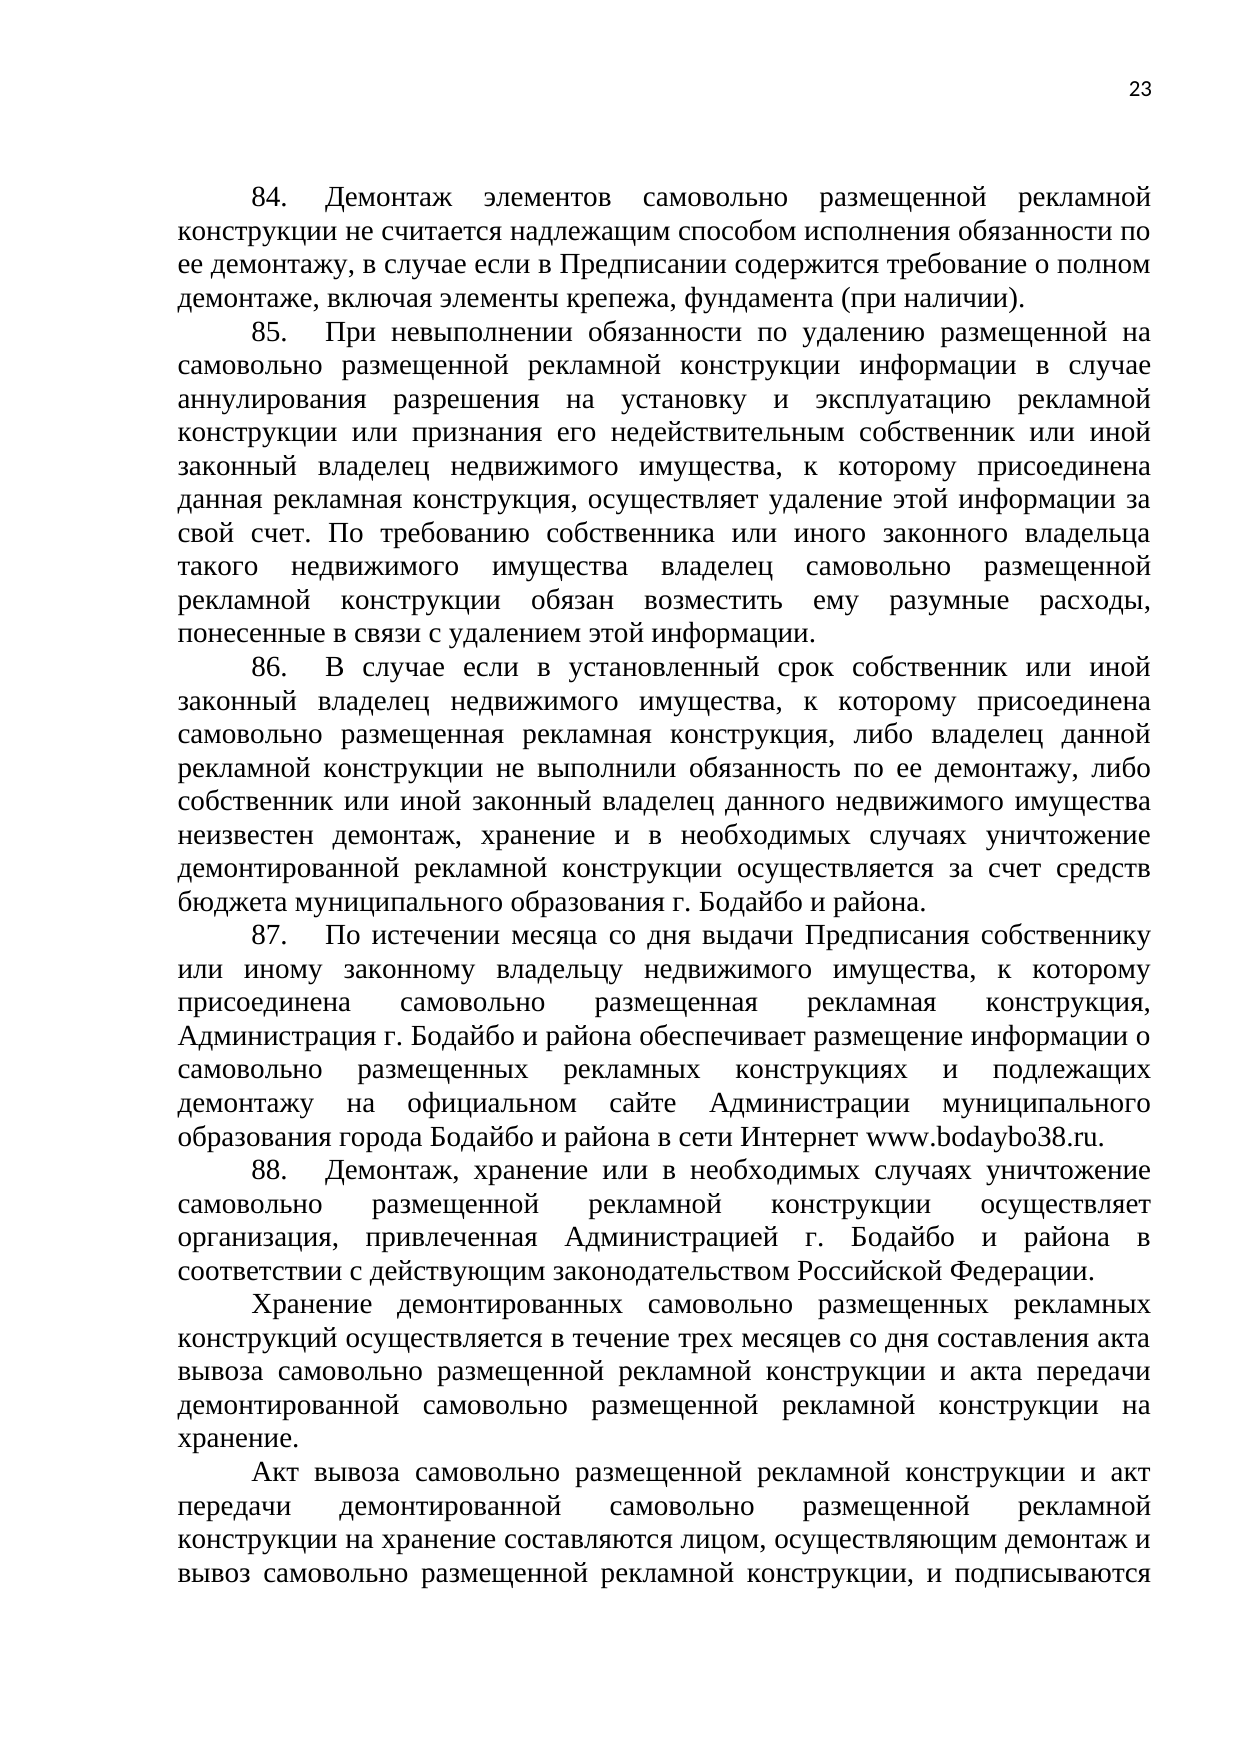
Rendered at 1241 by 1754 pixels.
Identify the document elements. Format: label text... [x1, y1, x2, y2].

list По истечении месяца со дня выдачи Предписания собственнику или иному законному владельцу недвижимого имущества, к которому присоединена самовольно размещенная рекламная конструкция, Администрация г. Бодайбо и района обеспечивает размещение информации о самовольно размещенных рекламных конструкциях и подлежащих демонтажу на официальном сайте Администрации муниципального образования города Бодайбо и района в сети Интернет www.bodaybo38.ru. [177, 917, 1152, 1152]
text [177, 1454, 1152, 1588]
list Демонтаж, хранение или в необходимых случаях уничтожение самовольно размещенной рекламной конструкции осуществляет организация, привлеченная Администрацией г. Бодайбо и района в соответствии с действующим законодательством Российской Федерации. [177, 1152, 1152, 1286]
text Хранение демонтированных самовольно размещенных рекламных конструкций осуществляется в течение трех месяцев со дня составления акта вывоза самовольно размещенной рекламной конструкции и акта передачи демонтированной самовольно размещенной рекламной конструкции на хранение. [177, 1286, 1152, 1454]
list Демонтаж элементов самовольно размещенной рекламной конструкции не считается надлежащим способом исполнения обязанности по ее демонтажу, в случае если в Предписании содержится требование о полном демонтаже, включая элементы крепежа, фундамента (при наличии). [177, 179, 1152, 314]
list В случае если в установленный срок собственник или иной законный владелец недвижимого имущества, к которому присоединена самовольно размещенная рекламная конструкция, либо владелец данной рекламной конструкции не выполнили обязанность по ее демонтажу, либо собственник или иной законный владелец данного недвижимого имущества неизвестен демонтаж, хранение и в необходимых случаях уничтожение демонтированной рекламной конструкции осуществляется за счет средств бюджета муниципального образования г. Бодайбо и района. [177, 649, 1152, 917]
list При невыполнении обязанности по удалению размещенной на самовольно размещенной рекламной конструкции информации в случае аннулирования разрешения на установку и эксплуатацию рекламной конструкции или признания его недействительным собственник или иной законный владелец недвижимого имущества, к которому присоединена данная рекламная конструкция, осуществляет удаление этой информации за свой счет. По требованию собственника или иного законного владельца такого недвижимого имущества владелец самовольно размещенной рекламной конструкции обязан возместить ему разумные расходы, понесенные в связи с удалением этой информации. [177, 314, 1152, 649]
